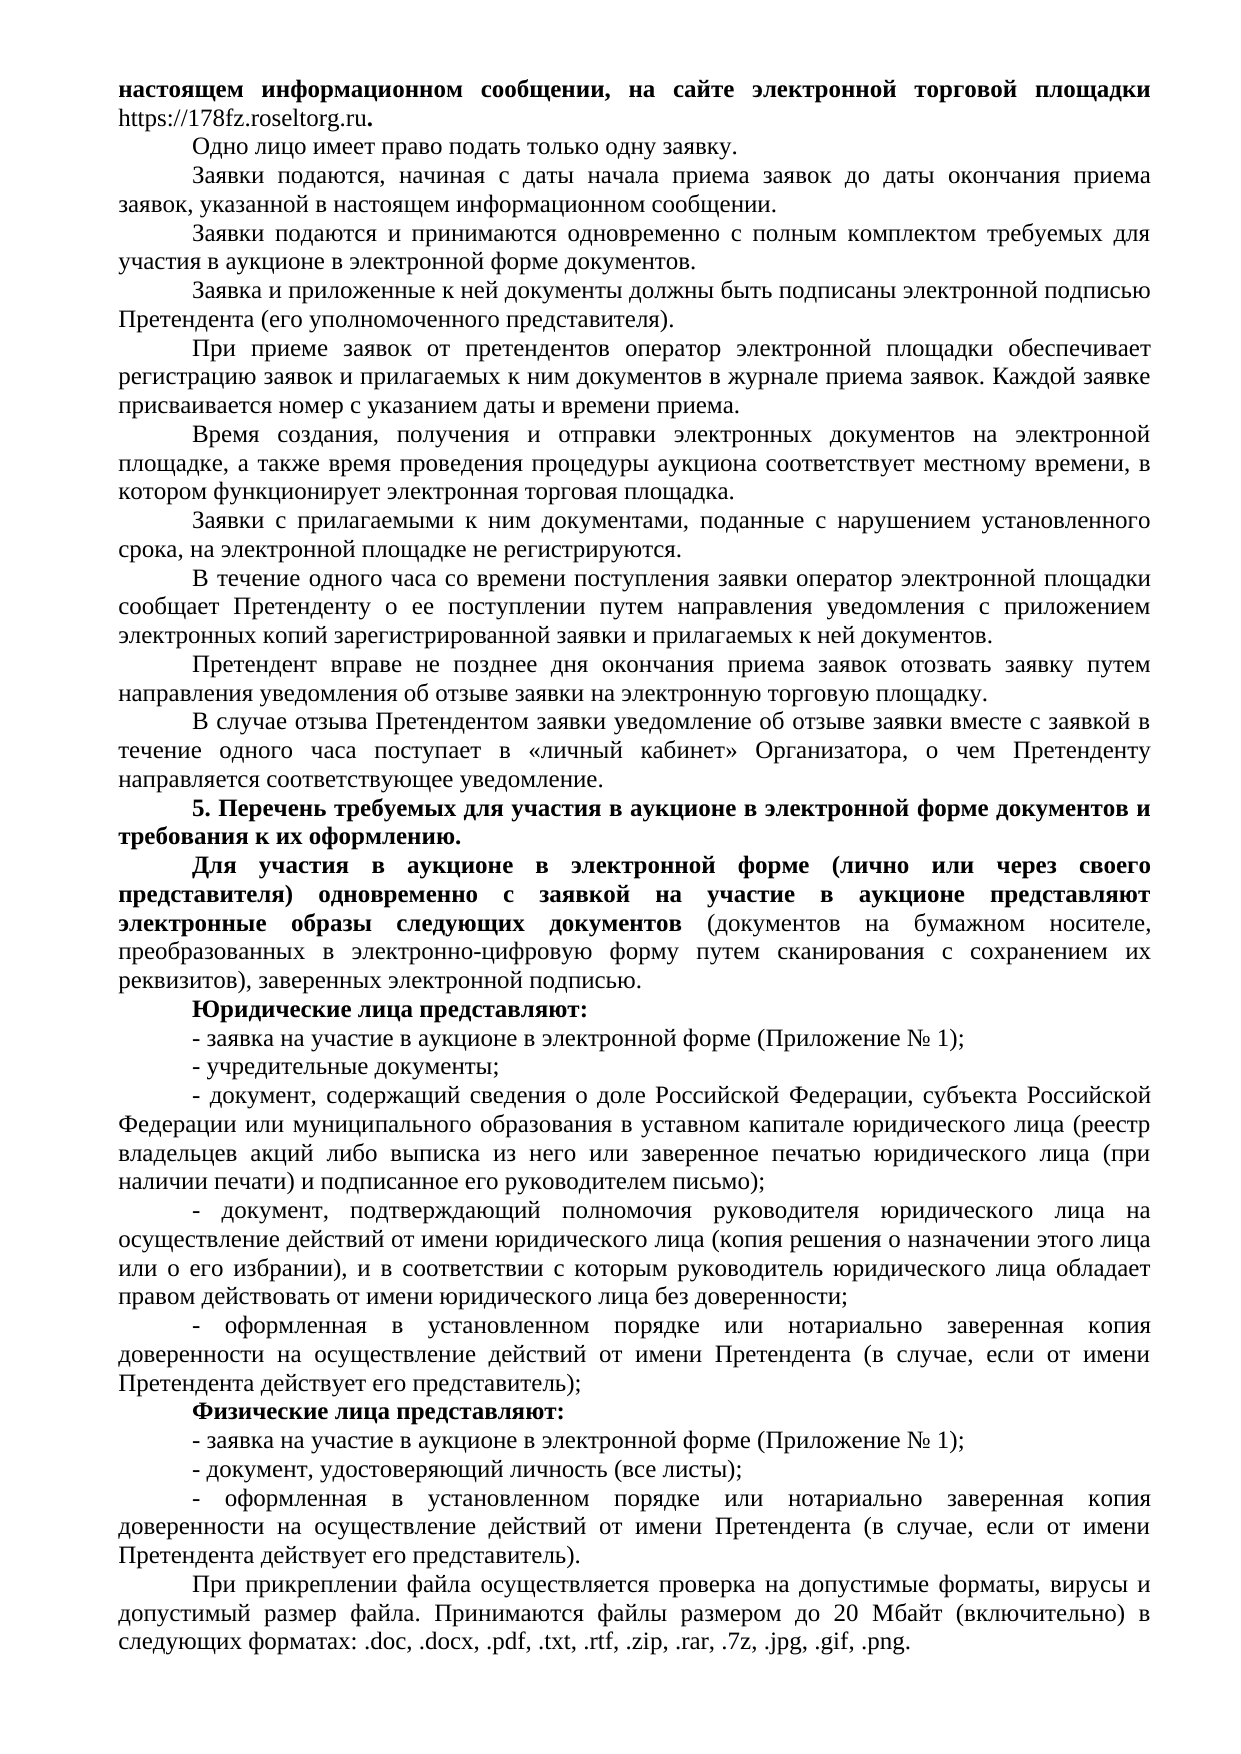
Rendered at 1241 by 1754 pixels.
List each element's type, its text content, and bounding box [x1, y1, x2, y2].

text Время создания, получения и отправки электронных документов на электронной площадке, а также время проведения процедуры аукциона соответствует местному времени, в котором функционирует электронная торговая площадка. [118, 419, 1152, 505]
text Одно лицо имеет право подать только одну заявку. [118, 131, 1152, 160]
text Физические лица представляют: [118, 1396, 1152, 1425]
text Заявка и приложенные к ней документы должны быть подписаны электронной подписью Претендента (его уполномоченного представителя). [118, 275, 1152, 333]
text При приеме заявок от претендентов оператор электронной площадки обеспечивает регистрацию заявок и прилагаемых к ним документов в журнале приема заявок. Каждой заявке присваивается номер с указанием даты и времени приема. [118, 333, 1152, 419]
text Заявки с прилагаемыми к ним документами, поданные с нарушением установленного срока, на электронной площадке не регистрируются. [118, 505, 1152, 563]
text При прикреплении файла осуществляется проверка на допустимые форматы, вирусы и допустимый размер файла. Принимаются файлы размером до 20 Мбайт (включительно) в следующих форматах: .doc, .docx, .pdf, .txt, .rtf, .zip, .rar, .7z, .jpg, .gif, .png. [118, 1569, 1152, 1655]
text - оформленная в установленном порядке или нотариально заверенная копия доверенности на осуществление действий от имени Претендента (в случае, если от имени Претендента действует его представитель); [118, 1310, 1152, 1396]
text - оформленная в установленном порядке или нотариально заверенная копия доверенности на осуществление действий от имени Претендента (в случае, если от имени Претендента действует его представитель). [118, 1483, 1152, 1569]
text Заявки подаются, начиная с даты начала приема заявок до даты окончания приема заявок, указанной в настоящем информационном сообщении. [118, 160, 1152, 218]
text Юридические лица представляют: [118, 994, 1152, 1023]
text Для участия в аукционе в электронной форме (лично или через своего представителя) одновременно с заявкой на участие в аукционе представляют электронные образы следующих документов (документов на бумажном носителе, преобразованных в электронно-цифровую форму путем сканирования с сохранением их реквизитов), заверенных электронной подписью. [118, 850, 1152, 994]
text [118, 74, 1152, 131]
text В случае отзыва Претендентом заявки уведомление об отзыве заявки вместе с заявкой в течение одного часа поступает в «личный кабинет» Организатора, о чем Претенденту направляется соответствующее уведомление. [118, 706, 1152, 793]
text В течение одного часа со времени поступления заявки оператор электронной площадки сообщает Претенденту о ее поступлении путем направления уведомления с приложением электронных копий зарегистрированной заявки и прилагаемых к ней документов. [118, 563, 1152, 649]
text - учредительные документы; [118, 1051, 1152, 1080]
text Заявки подаются и принимаются одновременно с полным комплектом требуемых для участия в аукционе в электронной форме документов. [118, 218, 1152, 275]
text - заявка на участие в аукционе в электронной форме (Приложение № 1); [118, 1023, 1152, 1051]
text - документ, подтверждающий полномочия руководителя юридического лица на осуществление действий от имени юридического лица (копия решения о назначении этого лица или о его избрании), и в соответствии с которым руководитель юридического лица обладает правом действовать от имени юридического лица без доверенности; [118, 1195, 1152, 1310]
text - заявка на участие в аукционе в электронной форме (Приложение № 1); [118, 1425, 1152, 1454]
text 5. Перечень требуемых для участия в аукционе в электронной форме документов и требования к их оформлению. [118, 793, 1152, 850]
text - документ, содержащий сведения о доле Российской Федерации, субъекта Российской Федерации или муниципального образования в уставном капитале юридического лица (реестр владельцев акций либо выписка из него или заверенное печатью юридического лица (при наличии печати) и подписанное его руководителем письмо); [118, 1080, 1152, 1195]
text - документ, удостоверяющий личность (все листы); [118, 1454, 1152, 1483]
text Претендент вправе не позднее дня окончания приема заявок отозвать заявку путем направления уведомления об отзыве заявки на электронную торговую площадку. [118, 649, 1152, 706]
